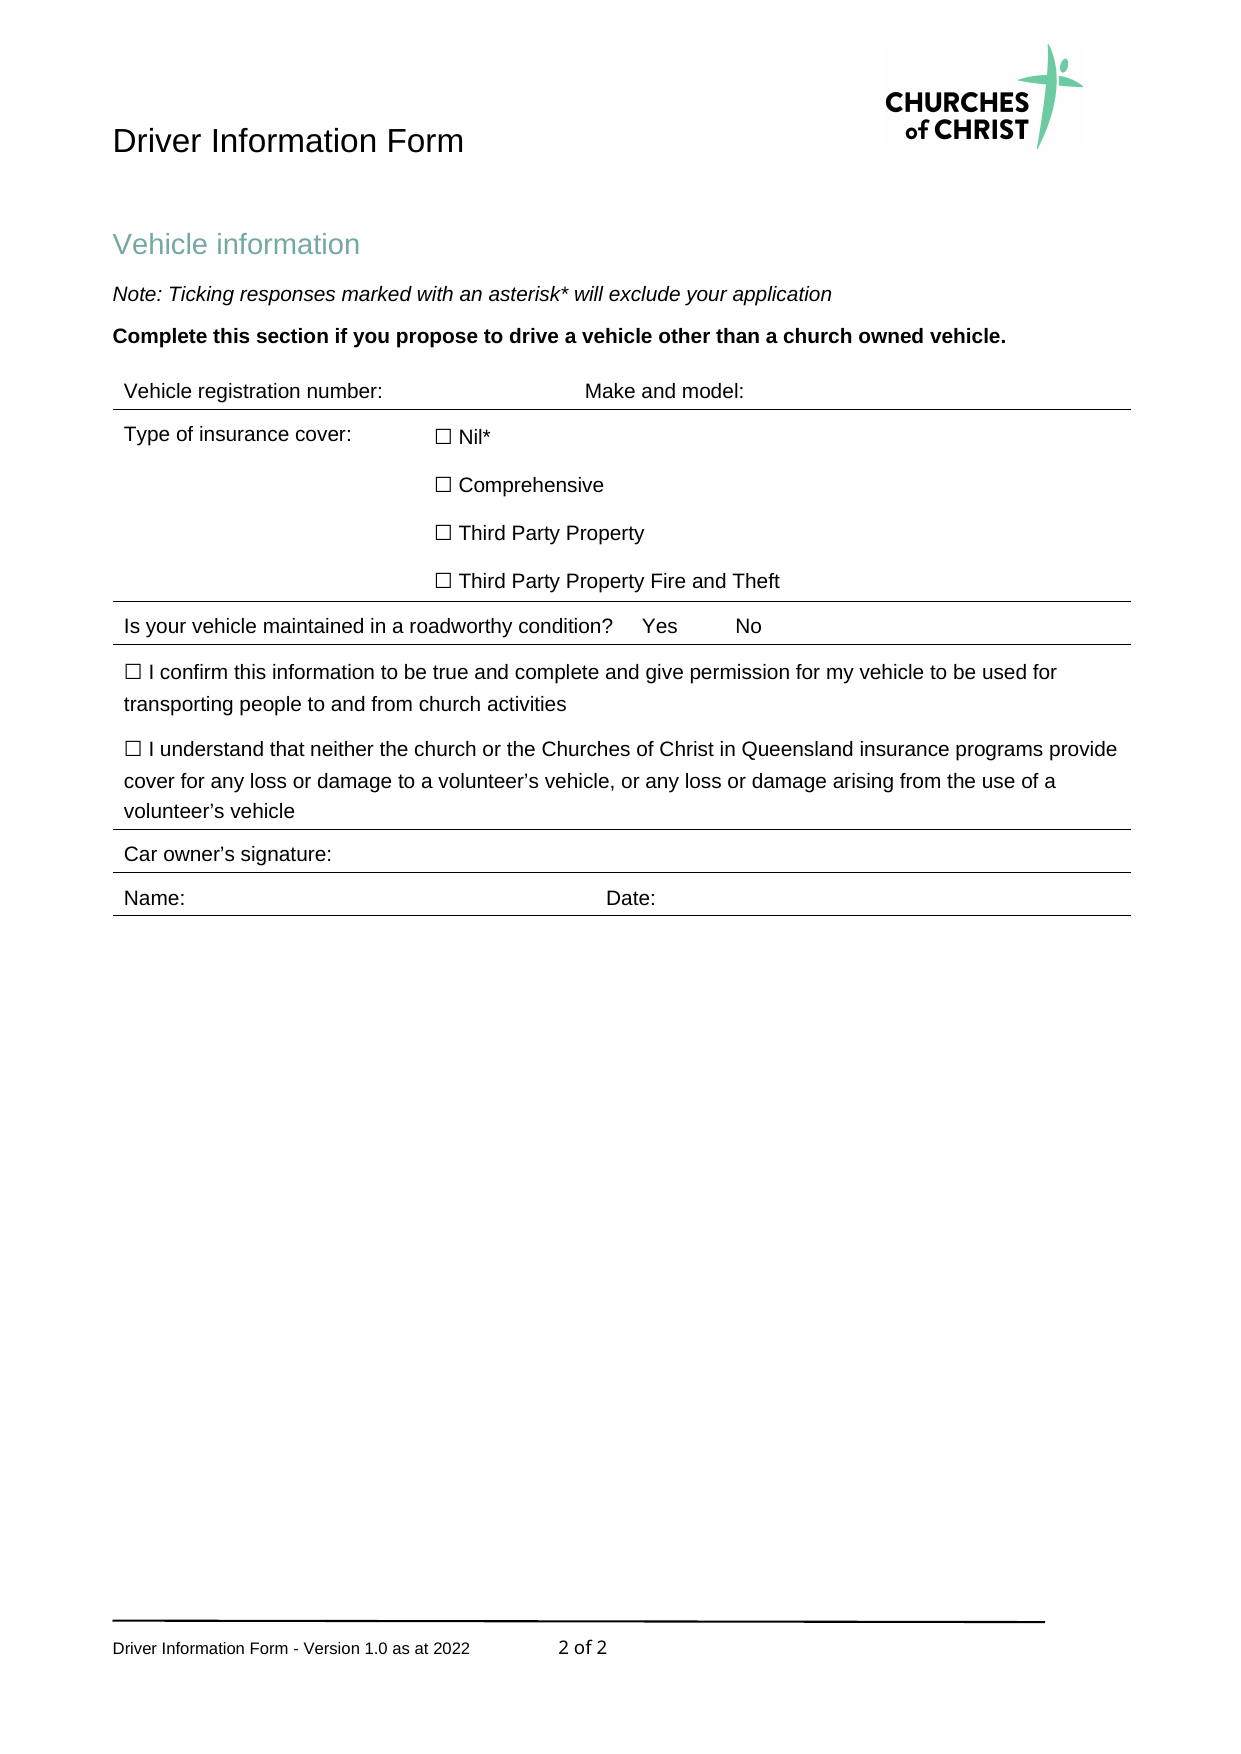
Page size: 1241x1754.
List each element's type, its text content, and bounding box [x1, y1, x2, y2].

text Complete this section if you propose to drive a vehicle other than a church owned vehicle. [112, 324, 1128, 348]
table_header Vehicle registration number: Make and model: [113, 366, 1131, 408]
subtitle Vehicle information [112, 227, 1128, 261]
text Note: Ticking responses marked with an asterisk* will exclude your application [112, 281, 1128, 305]
table_cell Name: Date: [113, 873, 1131, 915]
picture [884, 43, 1085, 150]
table_cell Car owner’s signature: [113, 830, 1131, 872]
table_cell Type of insurance cover: [113, 410, 423, 601]
table_cell ☐ I confirm this information to be true and complete and give permission for my vehicle to be used for transporting people to and from church activities ☐ I understand that neither the church or the Churches of Christ in Queensland insurance programs provide cover for any loss or damage to a volunteer’s vehicle, or any loss or damage arising from the use of a volunteer’s vehicle [113, 645, 1131, 828]
table_cell Is your vehicle maintained in a roadworthy condition? Yes No [113, 602, 1131, 644]
table_cell ☐ Nil* ☐ Comprehensive ☐ Third Party Property ☐ Third Party Property Fire and Theft [423, 410, 1131, 601]
